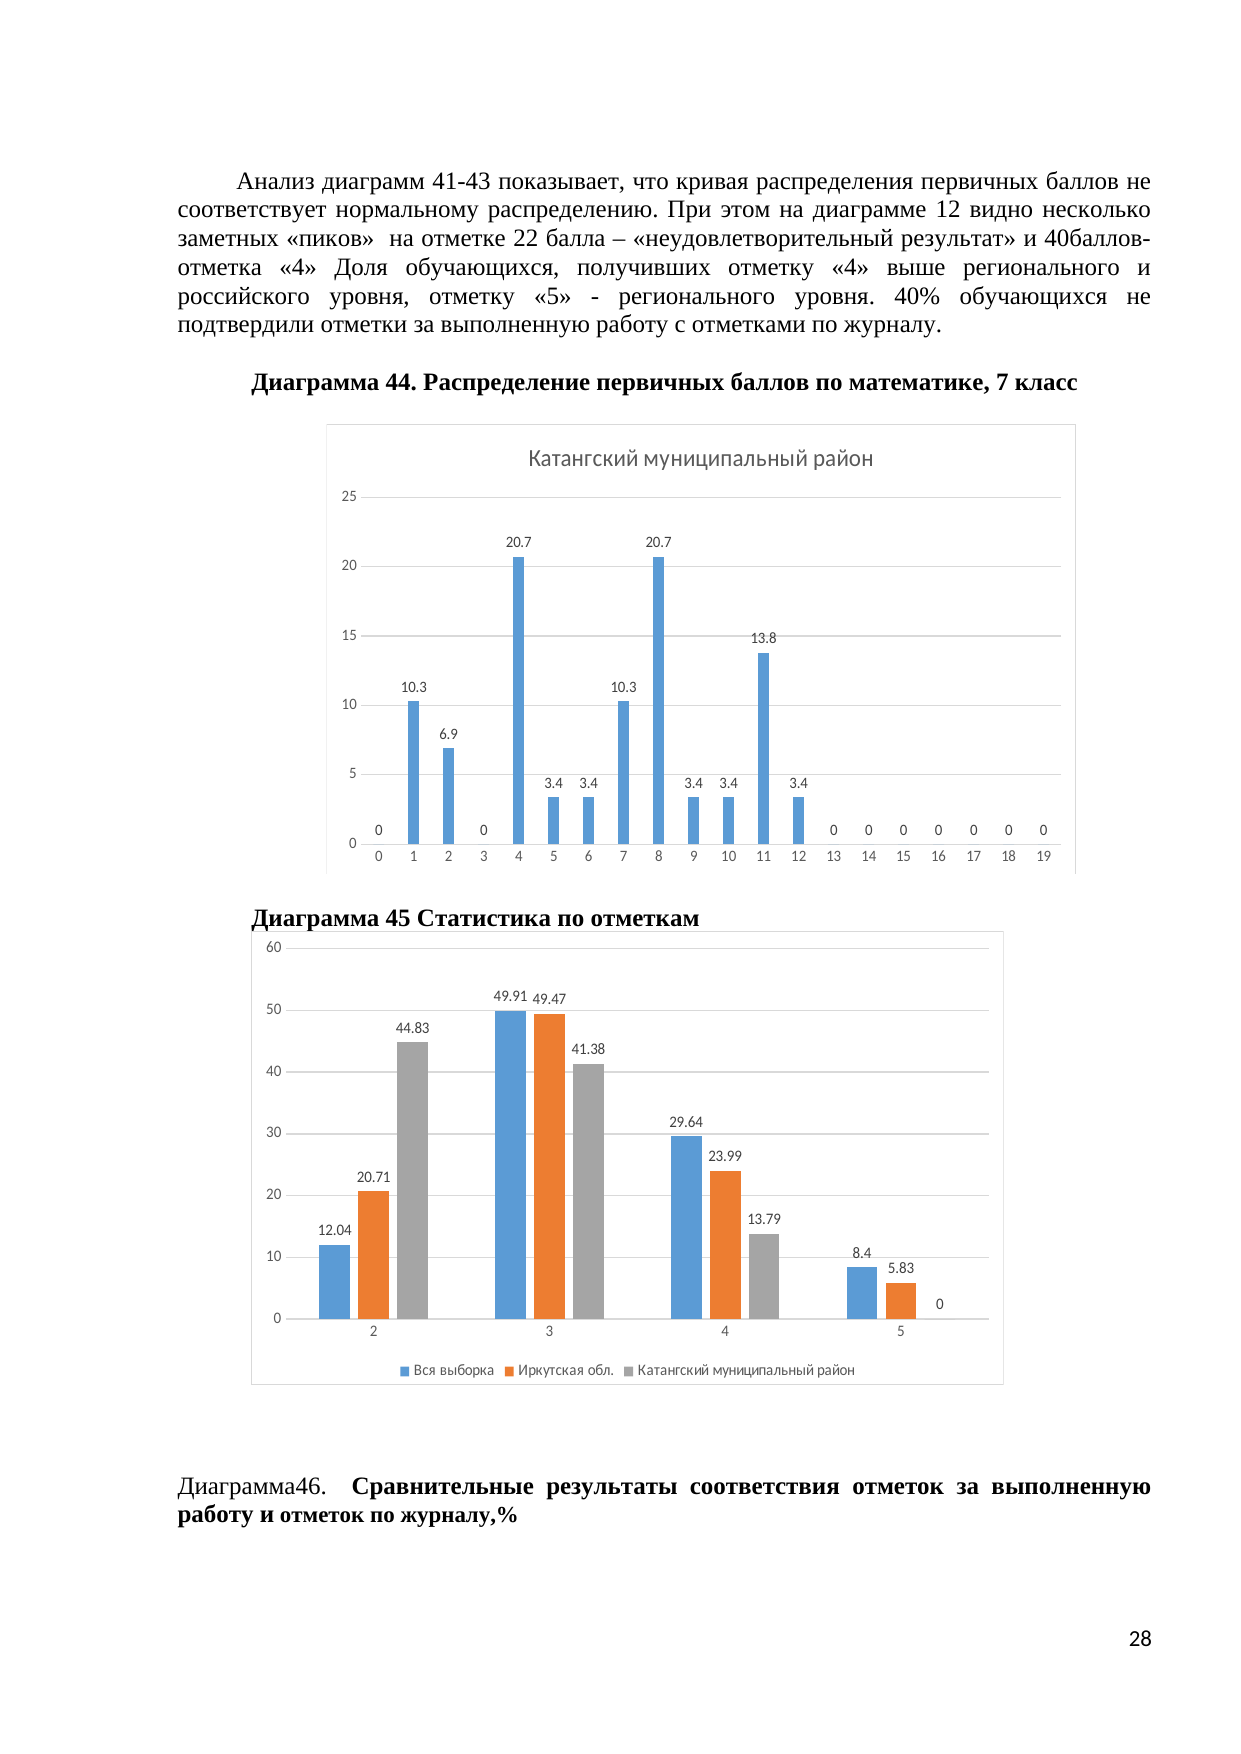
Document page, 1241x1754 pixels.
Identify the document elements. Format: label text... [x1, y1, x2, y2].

text Диаграмма 44. Распределение первичных баллов по математике, 7 класс [177, 367, 1152, 396]
text Диаграмма 45 Статистика по отметкам [177, 903, 1152, 932]
list Анализ диаграмм 41-43 показывает, что кривая распределения первичных баллов не соответствует нормальному распределению. При этом на диаграмме 12 видно несколько заметных «пиков» на отметке 22 балла – «неудовлетворительный результат» и 40баллов- отметка «4» Доля обучающихся, получивших отметку «4» выше регионального и российского уровня, отметку «5» - регионального уровня. 40% обучающихся не подтвердили отметки за выполненную работу с отметками по журналу. [177, 166, 1152, 338]
text Диаграмма46. Сравнительные результаты соответствия отметок за выполненную работу и отметок по журналу,% [177, 1471, 1152, 1528]
